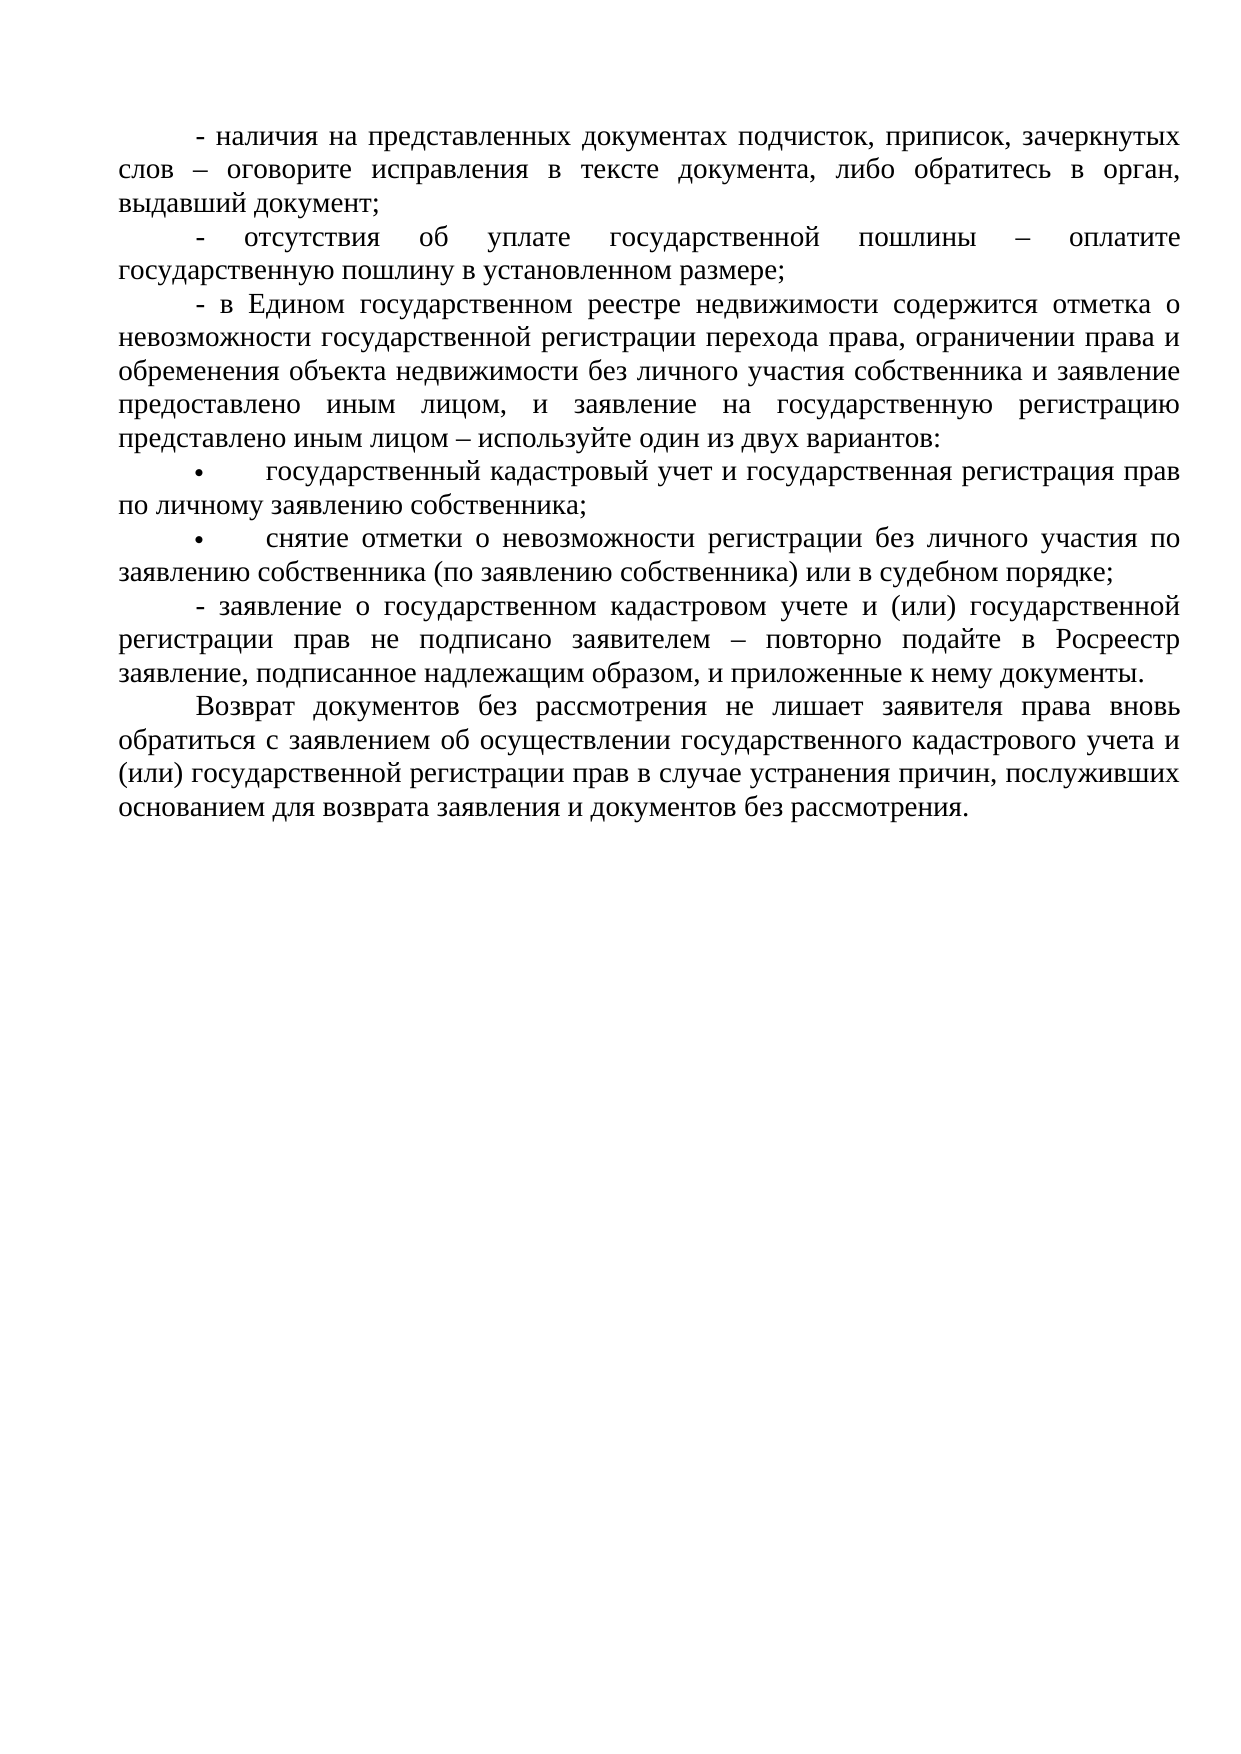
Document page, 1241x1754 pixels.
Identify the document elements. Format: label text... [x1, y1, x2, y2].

text - в Едином государственном реестре недвижимости содержится отметка о невозможности государственной регистрации перехода права, ограничении права и обременения объекта недвижимости без личного участия собственника и заявление предоставлено иным лицом, и заявление на государственную регистрацию представлено иным лицом – используйте один из двух вариантов: [118, 286, 1181, 453]
text - наличия на представленных документах подчисток, приписок, зачеркнутых слов – оговорите исправления в тексте документа, либо обратитесь в орган, выдавший документ; [118, 118, 1181, 219]
text - отсутствия об уплате государственной пошлины – оплатите государственную пошлину в установленном размере; [118, 219, 1181, 286]
list государственный кадастровый учет и государственная регистрация прав по личному заявлению собственника; [118, 453, 1181, 521]
text - заявление о государственном кадастровом учете и (или) государственной регистрации прав не подписано заявителем – повторно подайте в Росреестр заявление, подписанное надлежащим образом, и приложенные к нему документы. [118, 588, 1181, 688]
text Возврат документов без рассмотрения не лишает заявителя права вновь обратиться с заявлением об осуществлении государственного кадастрового учета и (или) государственной регистрации прав в случае устранения причин, послуживших основанием для возврата заявления и документов без рассмотрения. [118, 688, 1181, 822]
list снятие отметки о невозможности регистрации без личного участия по заявлению собственника (по заявлению собственника) или в судебном порядке; [118, 521, 1181, 588]
